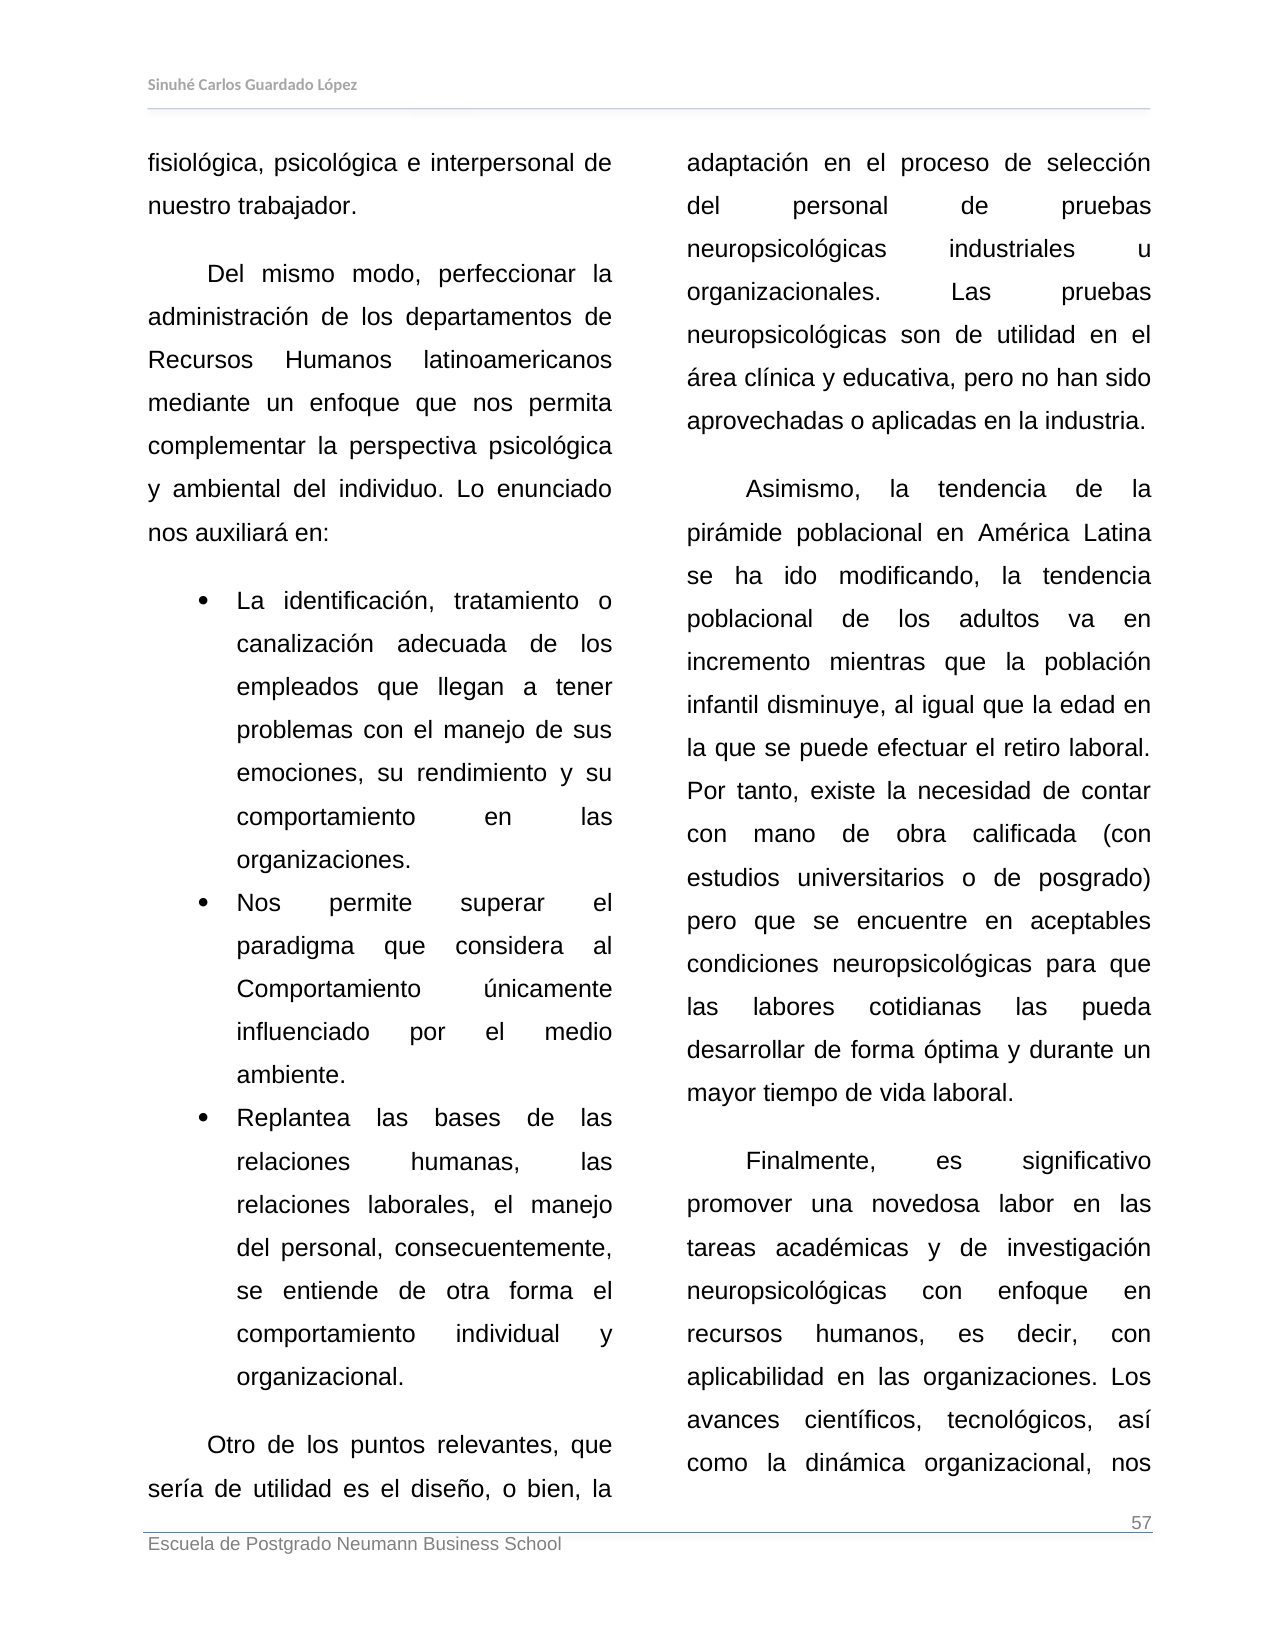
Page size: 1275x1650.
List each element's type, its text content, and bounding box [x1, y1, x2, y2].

text Otro de los puntos relevantes, que sería de utilidad es el diseño, o bien, la adaptación en el proceso de selección del personal de pruebas neuropsicológicas industriales u organizacionales. Las pruebas neuropsicológicas son de utilidad en el área clínica y educativa, pero no han sido aprovechadas o aplicadas en la industria. [687, 148, 1152, 435]
list Replantea las bases de las relaciones humanas, las relaciones laborales, el manejo del personal, consecuentemente, se entiende de otra forma el comportamiento individual y organizacional. [199, 1103, 613, 1391]
list La identificación, tratamiento o canalización adecuada de los empleados que llegan a tener problemas con el manejo de sus emociones, su rendimiento y su comportamiento en las organizaciones. [199, 586, 613, 873]
list Nos permite superar el paradigma que considera al Comportamiento únicamente influenciado por el medio ambiente. [199, 888, 613, 1089]
text Del mismo modo, perfeccionar la administración de los departamentos de Recursos Humanos latinoamericanos mediante un enfoque que nos permita complementar la perspectiva psicológica y ambiental del individuo. Lo enunciado nos auxiliará en: [148, 259, 613, 546]
text Otro de los puntos relevantes, que sería de utilidad es el diseño, o bien, la adaptación en el proceso de selección del personal de pruebas neuropsicológicas industriales u organizacionales. Las pruebas neuropsicológicas son de utilidad en el área clínica y educativa, pero no han sido aprovechadas o aplicadas en la industria. [148, 1430, 613, 1502]
text Asimismo, la tendencia de la pirámide poblacional en América Latina se ha ido modificando, la tendencia poblacional de los adultos va en incremento mientras que la población infantil disminuye, al igual que la edad en la que se puede efectuar el retiro laboral. Por tanto, existe la necesidad de contar con mano de obra calificada (con estudios universitarios o de posgrado) pero que se encuentre en aceptables condiciones neuropsicológicas para que las labores cotidianas las pueda desarrollar de forma óptima y durante un mayor tiempo de vida laboral. [687, 474, 1152, 1107]
